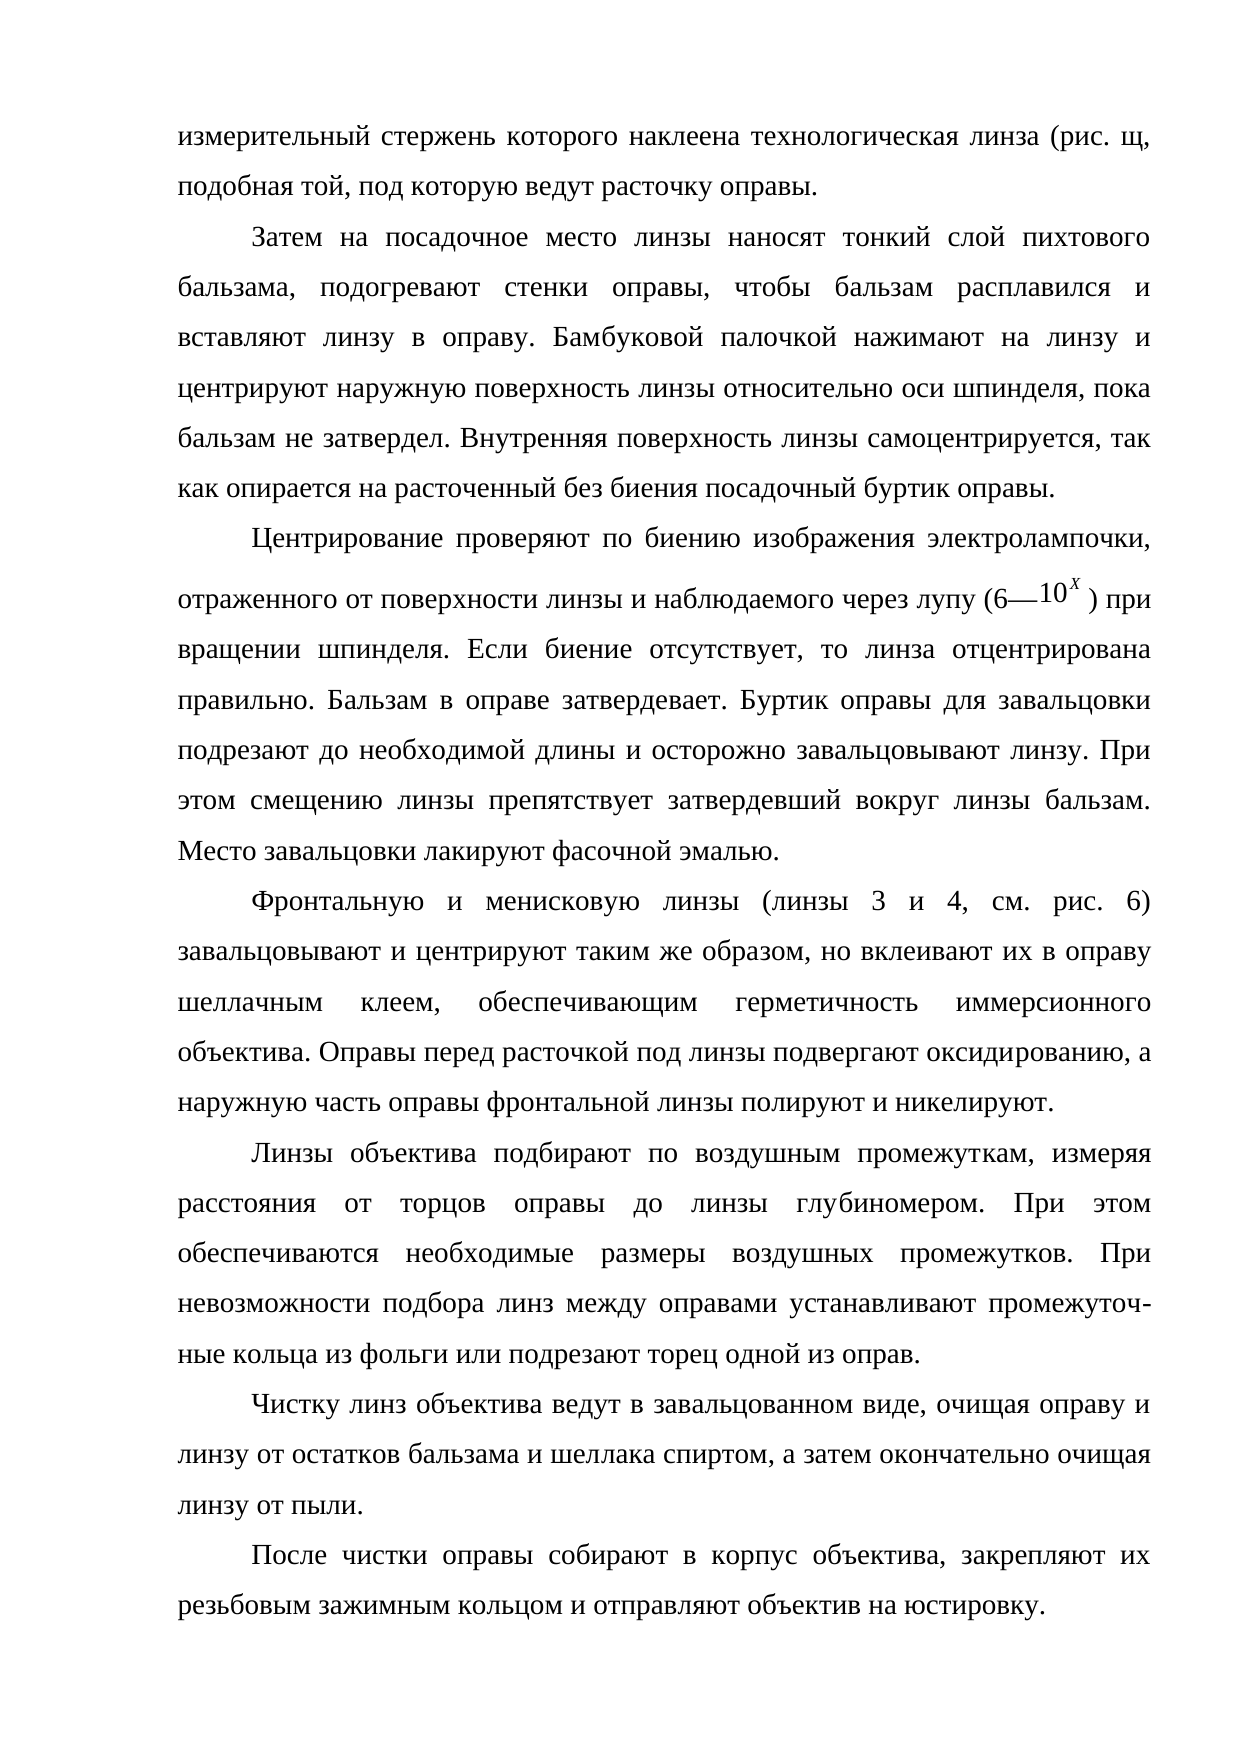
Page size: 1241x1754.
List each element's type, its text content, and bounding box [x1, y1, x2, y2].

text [177, 118, 1152, 202]
text После чистки оправы собирают в корпус объектива, закрепляют их резьбовым зажимным кольцом и отправляют объектив на юстировку. [177, 1537, 1152, 1621]
text Линзы объектива подбирают по воздушным промежуткам, измеряя расстояния от торцов оправы до линзы глубиномером. При этом обеспечиваются необходимые размеры воздушных промежутков. При невозможности подбора линз между оправами устанавливают промежуточные кольца из фольги или подрезают торец одной из оправ. [177, 1135, 1152, 1369]
text Чистку линз объектива ведут в завальцованном виде, очищая оправу и линзу от остатков бальзама и шеллака спиртом, а затем окончательно очищая линзу от пыли. [177, 1386, 1152, 1520]
text Затем на посадочное место линзы наносят тонкий слой пихтового бальзама, подогревают стенки оправы, чтобы бальзам расплавился и вставляют линзу в оправу. Бамбуковой палочкой нажимают на линзу и центрируют наружную поверхность линзы относительно оси шпинделя, пока бальзам не затвердел. Внутренняя поверхность линзы самоцентрируется, так как опирается на расточенный без биения посадочный буртик оправы. [177, 219, 1152, 504]
text Фронтальную и менисковую линзы (линзы 3 и . рис. 6) завальцовывают и центрируют таким же образом, но вклеивают их в оправу шеллачным клеем, обеспечивающим герметичность иммерсионного объектива. Оправы перед расточкой под линзы подвергают оксидированию, а наружную часть оправы фронтальной линзы полируют и никелируют. [177, 883, 1152, 1118]
text Центрирование проверяют по биению изображения электролампочки, отраженного от поверхности линзы и наблюдаемого через лупу (6—) при вращении шпинделя. Если биение отсутствует, то линза отцентрирована правильно. Бальзам в оправе затвердевает. Буртик оправы для завальцовки подрезают до необходимой длины и осторожно завальцовывают линзу. При этом смещению линзы препятствует затвердевший вокруг линзы бальзам. Место завальцовки лакируют фасочной эмалью. [177, 521, 1152, 866]
